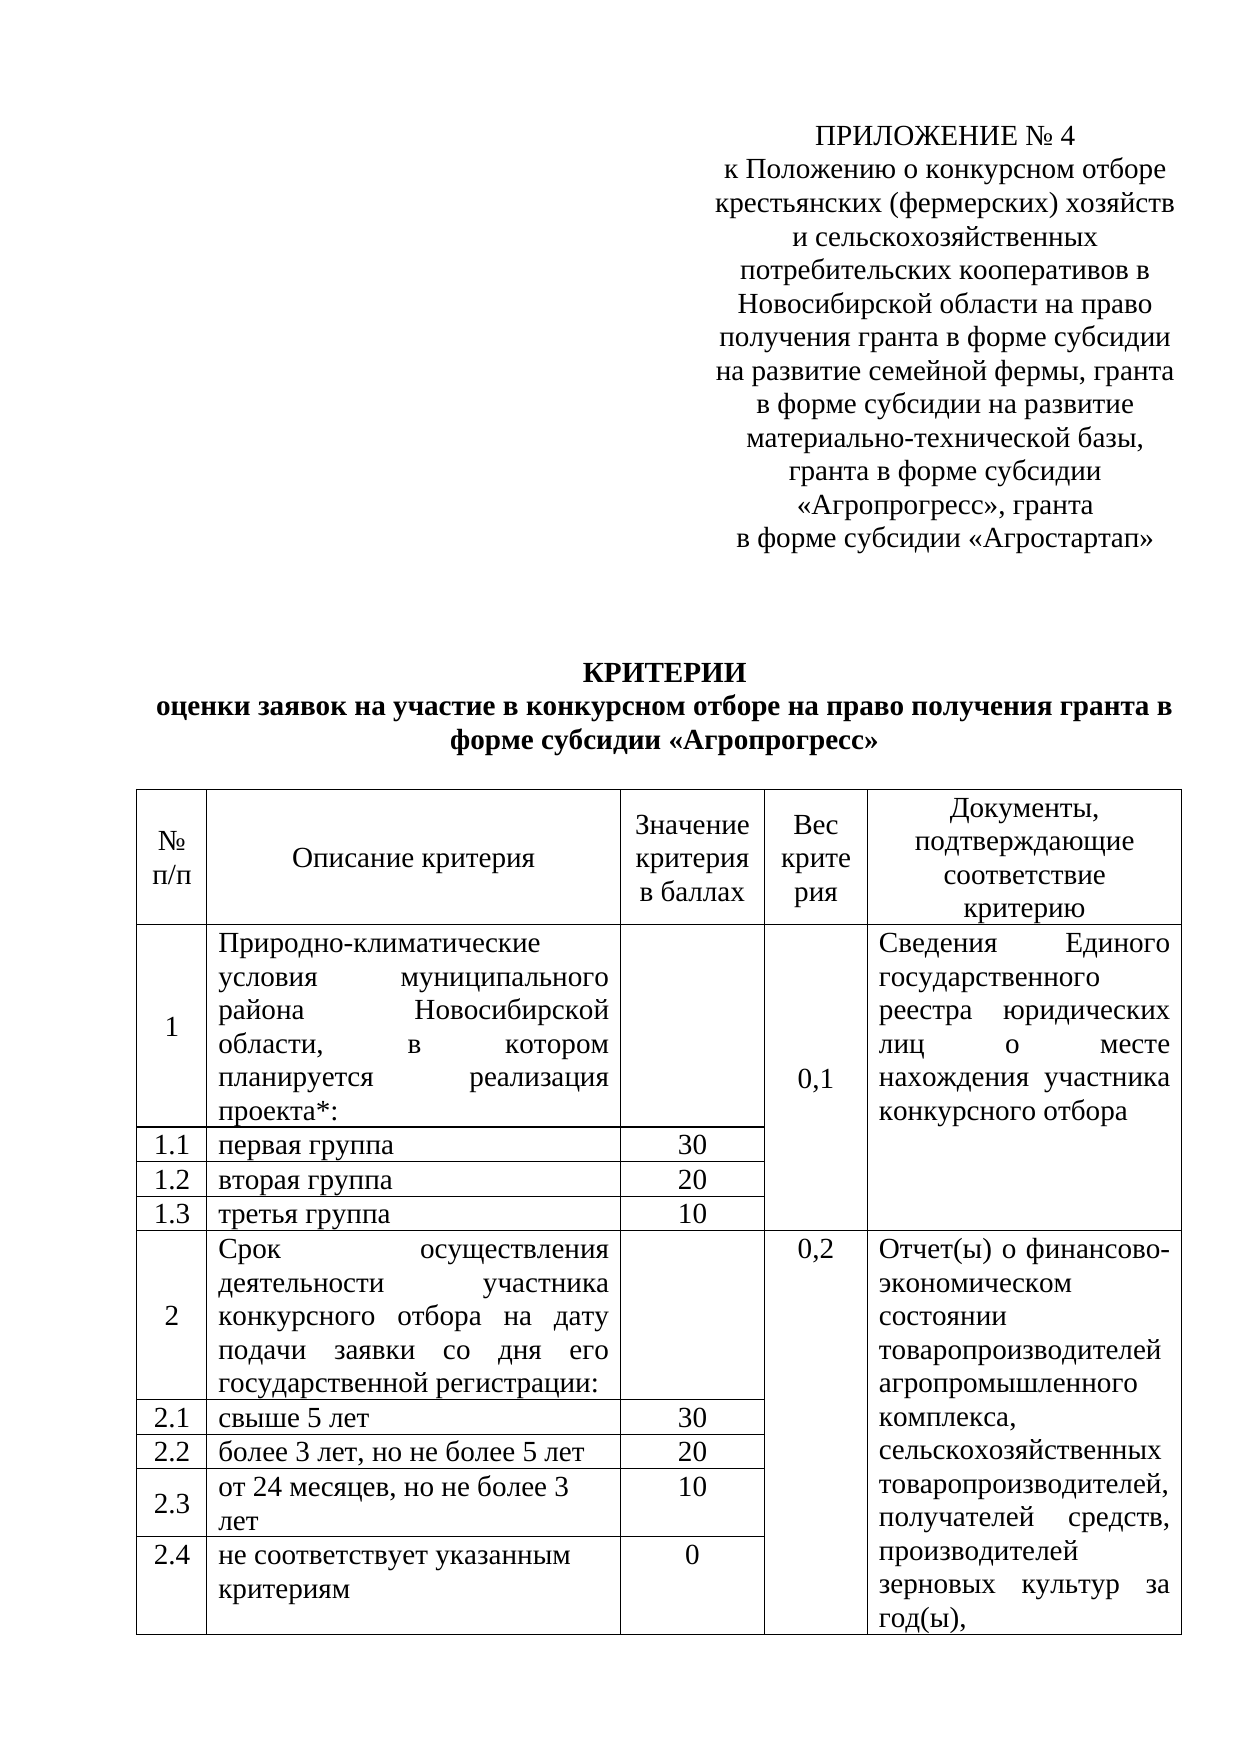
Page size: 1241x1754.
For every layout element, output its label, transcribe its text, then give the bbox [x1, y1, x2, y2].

text КРИТЕРИИ [148, 655, 1181, 688]
table_header Документы, подтверждающие соответствие критерию [868, 790, 1181, 924]
table_cell 2.1 [137, 1400, 206, 1433]
table_cell свыше 5 лет [207, 1400, 620, 1433]
table_cell Сведения Единого государственного реестра юридических лиц о месте нахождения участника конкурсного отбора [868, 925, 1181, 1230]
text в форме субсидии «Агростартап» [709, 521, 1181, 554]
table_cell 1 [137, 925, 206, 1126]
table_cell Отчет(ы) о финансово-экономическом состоянии товаропроизводителей агропромышленного комплекса, сельскохозяйственных товаропроизводителей, получателей средств, производителей зерновых культур за год(ы), предшествующий(ие) году участия в конкурсном отборе, представленный(ые) участником конкурсного отбора в министерство по форме и в срок, устанавливаемые Министерством сельского хозяйства Российской Федерации на соответствующий год. [868, 1231, 1181, 1634]
table_cell 30 [621, 1128, 764, 1161]
text ПРИЛОЖЕНИЕ № 4 [709, 118, 1181, 152]
table_cell третья группа [207, 1197, 620, 1230]
table_cell первая группа [207, 1128, 620, 1161]
table_cell Срок осуществления деятельности участника конкурсного отбора на дату подачи заявки со дня его государственной регистрации: [207, 1231, 620, 1399]
table_cell 2.4 [137, 1537, 206, 1634]
table_cell более 3 лет, но не более 5 лет [207, 1435, 620, 1468]
table_cell Природно-климатические условия муниципального района Новосибирской области, в котором планируется реализация проекта*: [207, 925, 620, 1126]
text оценки заявок на участие в конкурсном отборе на право получения гранта в форме субсидии «Агропрогресс» [148, 688, 1181, 755]
table_cell 1.1 [137, 1128, 206, 1161]
table_cell 2.3 [137, 1469, 206, 1536]
text к Положению о конкурсном отборе крестьянских (фермерских) хозяйств и сельскохозяйственных потребительских кооперативов в Новосибирской области на право получения гранта в форме субсидии на развитие семейной фермы, гранта в форме субсидии на развитие материально-технической базы, гранта в форме субсидии «Агропрогресс», гранта [709, 152, 1181, 521]
table_cell 1.3 [137, 1197, 206, 1230]
table_cell 20 [621, 1435, 764, 1468]
table_cell 0,1 [765, 925, 867, 1230]
table_cell 2.2 [137, 1435, 206, 1468]
table_cell 2 [137, 1231, 206, 1399]
table_cell 10 [621, 1197, 764, 1230]
table_cell [621, 1231, 764, 1399]
table_header Описание критерия [207, 790, 620, 924]
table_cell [207, 1537, 620, 1634]
table_cell 10 [621, 1469, 764, 1536]
table_cell вторая группа [207, 1162, 620, 1196]
table_cell 0,2 [765, 1231, 867, 1634]
table_cell [621, 925, 764, 1126]
table_cell от 24 месяцев, но не более 3 лет [207, 1469, 620, 1536]
table_cell 30 [621, 1400, 764, 1433]
table_cell 1.2 [137, 1162, 206, 1196]
table_cell 20 [621, 1162, 764, 1196]
table_cell 0 [621, 1537, 764, 1634]
table_header Вес критерия [765, 790, 867, 924]
table_header Значение критерия в баллах [621, 790, 764, 924]
table_header № п/п [137, 790, 206, 924]
